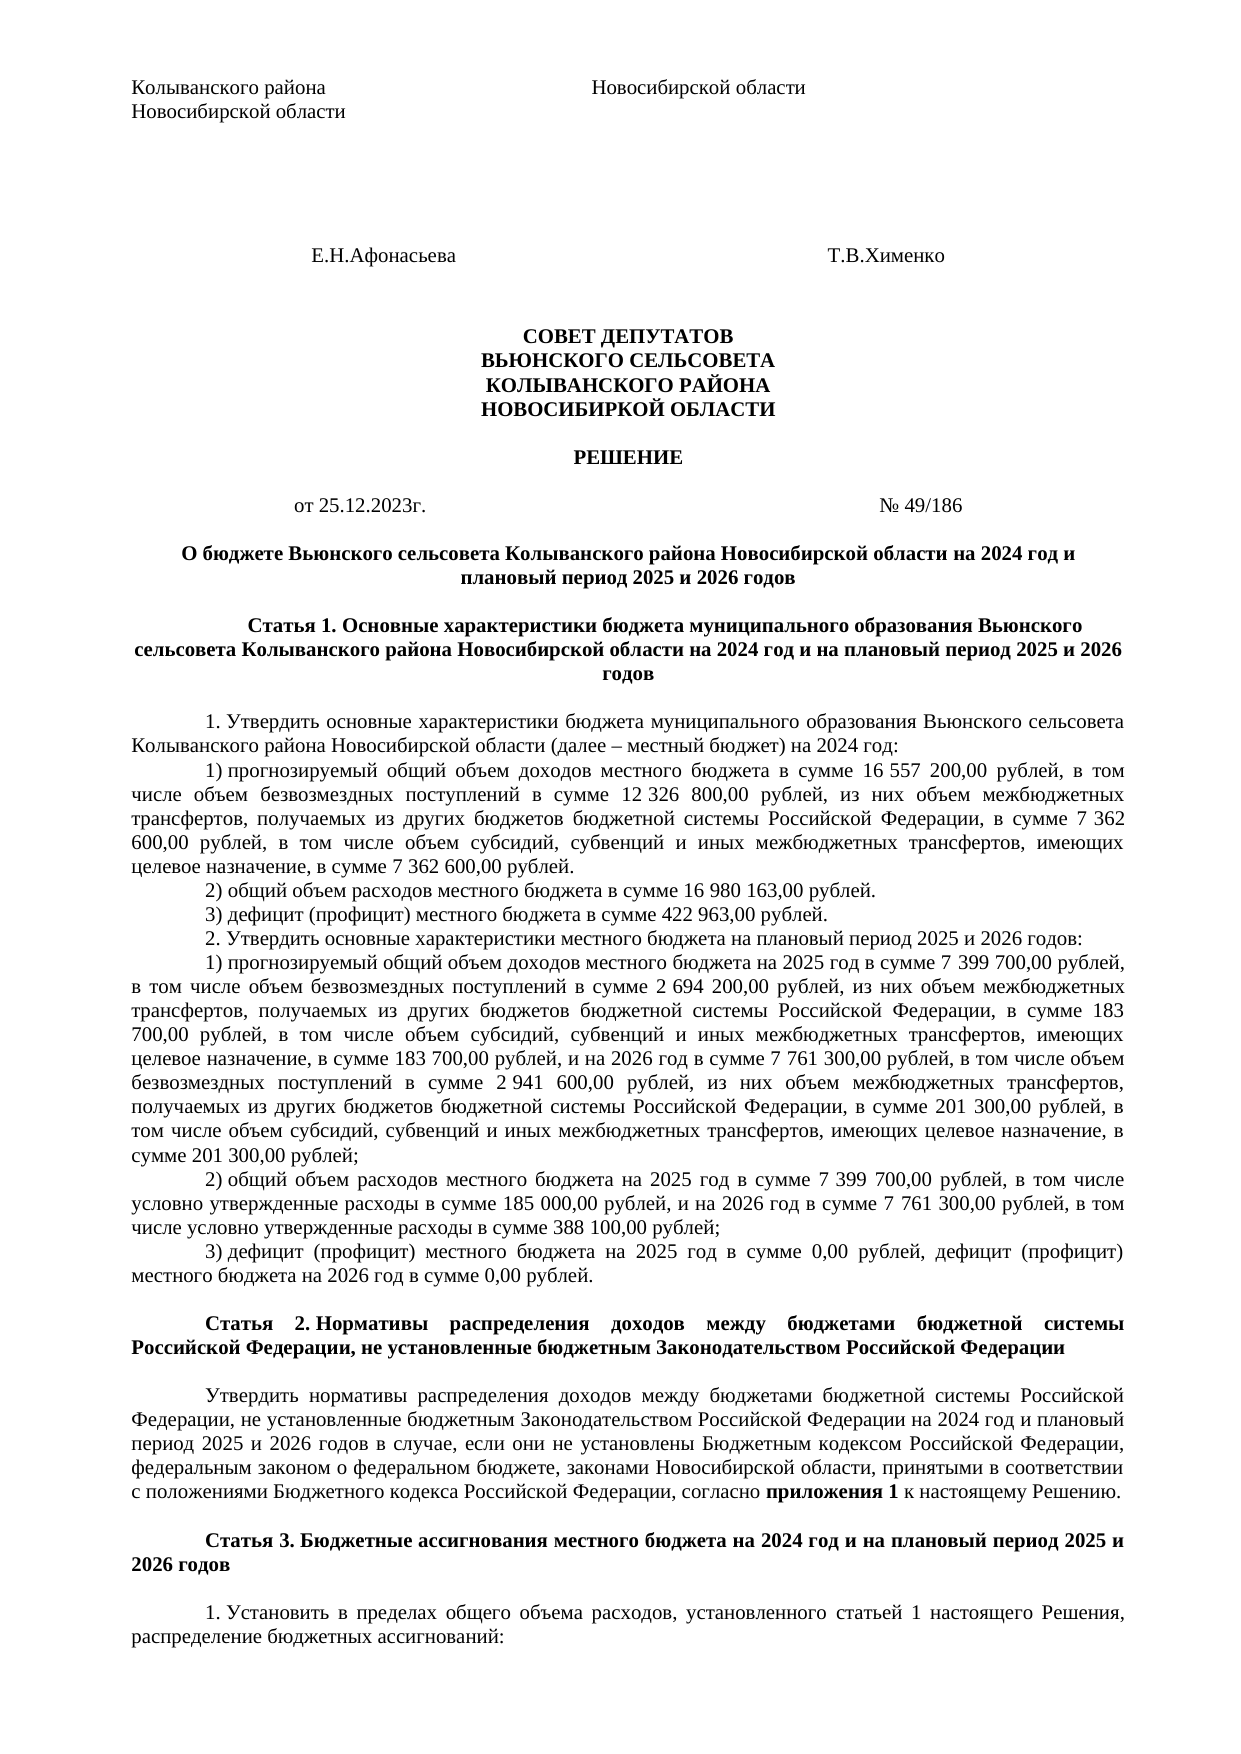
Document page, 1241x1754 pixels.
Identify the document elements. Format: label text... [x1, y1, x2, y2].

text Статья 2. Нормативы распределения доходов между бюджетами бюджетной системы Российской Федерации, не установленные бюджетным Законодательством Российской Федерации [131, 1311, 1125, 1359]
text РЕШЕНИЕ [131, 445, 1125, 469]
text 2) общий объем расходов местного бюджета в сумме 16 980 163,00 рублей. [131, 878, 1125, 902]
text 1) прогнозируемый общий объем доходов местного бюджета на 2025 год в сумме 7 399 700,00 рублей, в том числе объем безвозмездных поступлений в сумме 2 694 200,00 рублей, из них объем межбюджетных трансфертов, получаемых из других бюджетов бюджетной системы Российской Федерации, в сумме 183 700,00 рублей, в том числе объем субсидий, субвенций и иных межбюджетных трансфертов, имеющих целевое назначение, в сумме 183 700,00 рублей, и на 2026 год в сумме 7 761 300,00 рублей, в том числе объем безвозмездных поступлений в сумме 2 941 600,00 рублей, из них объем межбюджетных трансфертов, получаемых из других бюджетов бюджетной системы Российской Федерации, в сумме 201 300,00 рублей, в том числе объем субсидий, субвенций и иных межбюджетных трансфертов, имеющих целевое назначение, в сумме 201 300,00 рублей; [131, 950, 1125, 1167]
text СОВЕТ ДЕПУТАТОВ [131, 324, 1125, 348]
text 3) дефицит (профицит) местного бюджета в сумме 422 963,00 рублей. [131, 902, 1125, 926]
text НОВОСИБИРКОЙ ОБЛАСТИ [131, 397, 1125, 421]
text 2. Утвердить основные характеристики местного бюджета на плановый период 2025 и 2026 годов: [131, 926, 1125, 950]
text 1) прогнозируемый общий объем доходов местного бюджета в сумме 16 557 200,00 рублей, в том числе объем безвозмездных поступлений в сумме 12 326 800,00 рублей, из них объем межбюджетных трансфертов, получаемых из других бюджетов бюджетной системы Российской Федерации, в сумме 7 362 600,00 рублей, в том числе объем субсидий, субвенций и иных межбюджетных трансфертов, имеющих целевое назначение, в сумме 7 362 600,00 рублей. [131, 757, 1125, 878]
text Статья 1. Основные характеристики бюджета муниципального образования Вьюнского сельсовета Колыванского района Новосибирской области на 2024 год и на плановый период 2025 и 2026 годов [131, 613, 1125, 685]
text от 25.12.2023г. № 49/186 [131, 493, 1125, 517]
text Колыванского района Новосибирской области [131, 75, 1125, 99]
text 2) общий объем расходов местного бюджета на 2025 год в сумме 7 399 700,00 рублей, в том числе условно утвержденные расходы в сумме 185 000,00 рублей, и на 2026 год в сумме 7 761 300,00 рублей, в том числе условно утвержденные расходы в сумме 388 100,00 рублей; [131, 1167, 1125, 1239]
text О бюджете Вьюнского сельсовета Колыванского района Новосибирской области на 2024 год и плановый период 2025 и 2026 годов [131, 541, 1125, 589]
text 1. Утвердить основные характеристики бюджета муниципального образования Вьюнского сельсовета Колыванского района Новосибирской области (далее – местный бюджет) на 2024 год: [131, 709, 1125, 757]
text 3) дефицит (профицит) местного бюджета на 2025 год в сумме 0,00 рублей, дефицит (профицит) местного бюджета на 2026 год в сумме 0,00 рублей. [131, 1239, 1125, 1287]
text Новосибирской области [131, 99, 1125, 123]
text КОЛЫВАНСКОГО РАЙОНА [131, 372, 1125, 397]
text ВЬЮНСКОГО СЕЛЬСОВЕТА [131, 348, 1125, 372]
text Утвердить нормативы распределения доходов между бюджетами бюджетной системы Российской Федерации, не установленные бюджетным Законодательством Российской Федерации на 2024 год и плановый период 2025 и 2026 годов в случае, если они не установлены Бюджетным кодексом Российской Федерации, федеральным законом о федеральном бюджете, законами Новосибирской области, принятыми в соответствии с положениями Бюджетного кодекса Российской Федерации, согласно приложения 1 к настоящему Решению. [131, 1383, 1125, 1503]
text 1. Установить в пределах общего объема расходов, установленного статьей 1 настоящего Решения, распределение бюджетных ассигнований: [131, 1600, 1125, 1648]
text Статья 3. Бюджетные ассигнования местного бюджета на 2024 год и на плановый период 2025 и 2026 годов [131, 1527, 1125, 1576]
text Е.Н.Афонасьева Т.В.Хименко [131, 243, 1125, 267]
